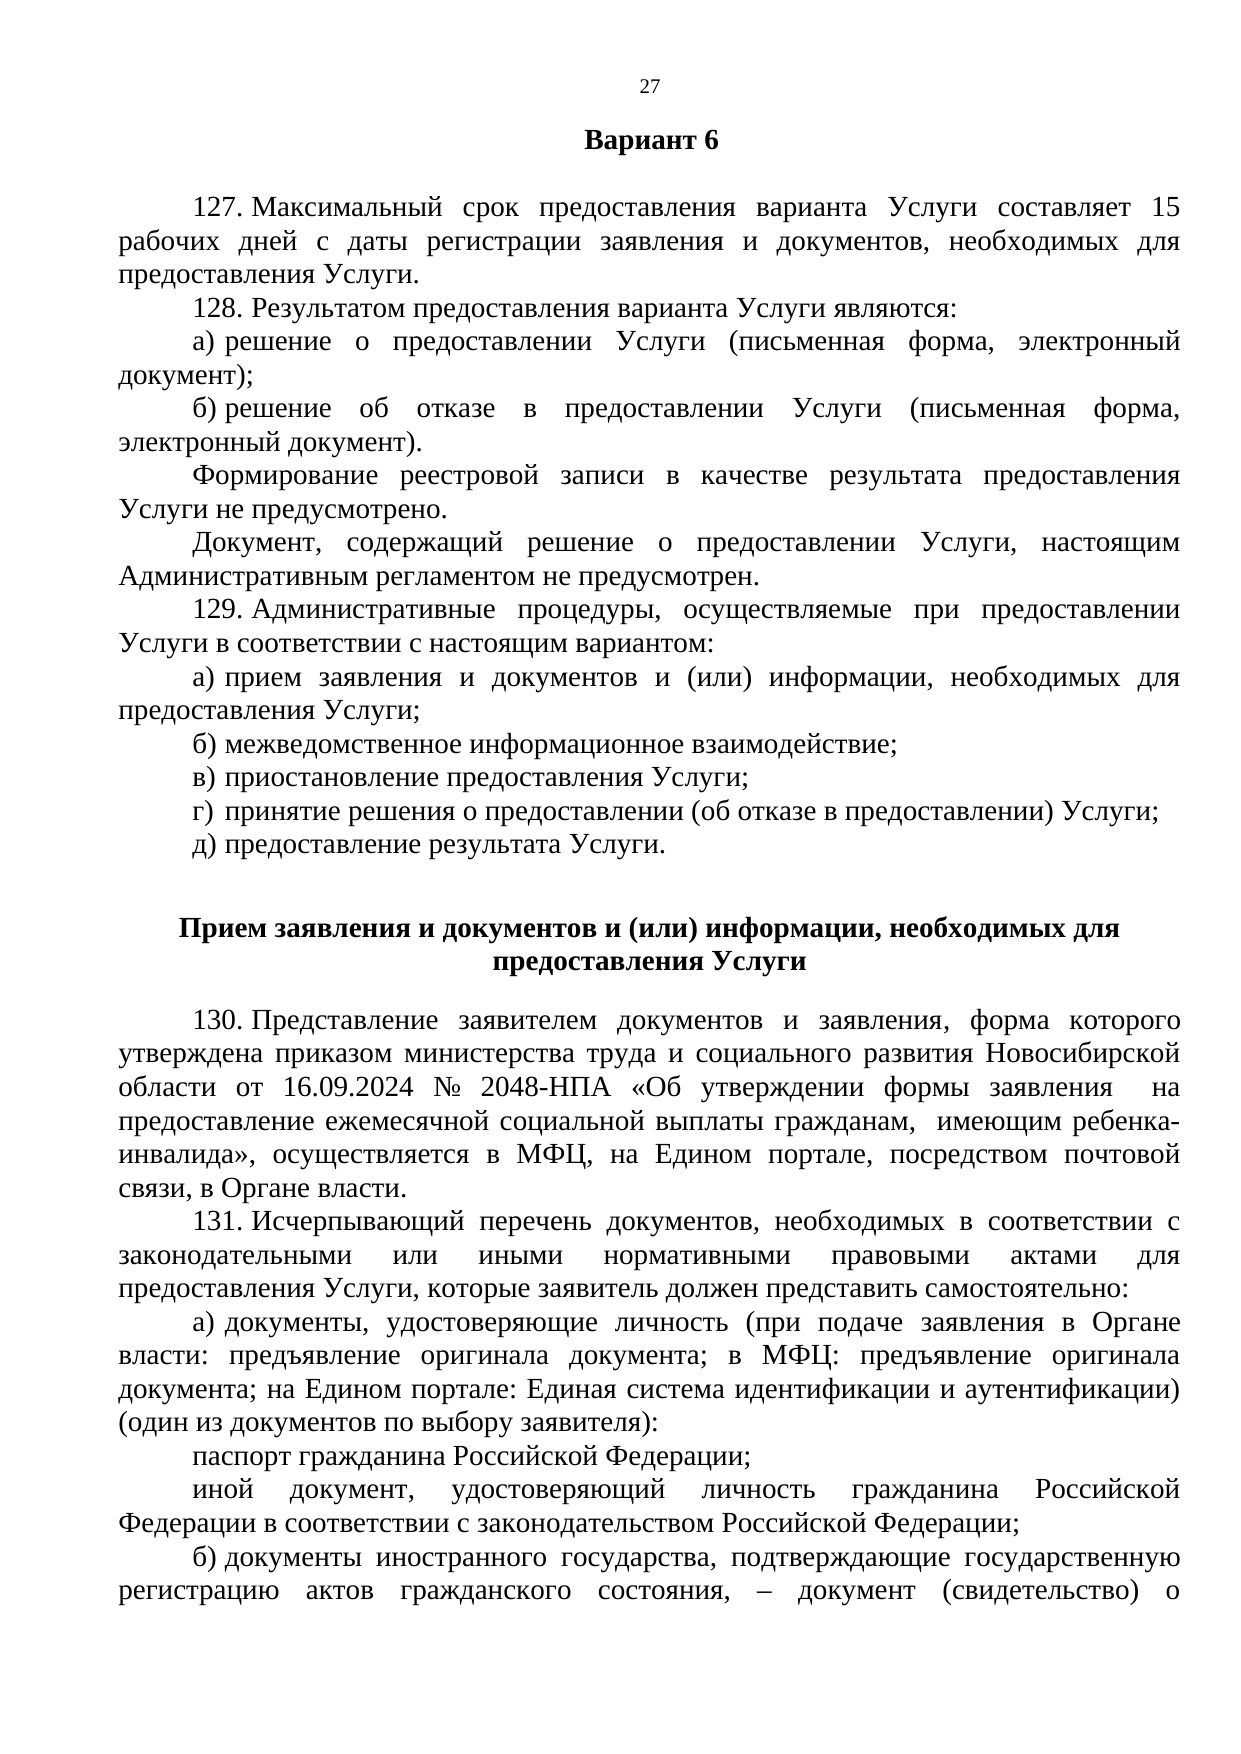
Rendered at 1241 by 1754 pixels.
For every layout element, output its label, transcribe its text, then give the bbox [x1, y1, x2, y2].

list Административные процедуры, осуществляемые при предоставлении Услуги в соответствии с настоящим вариантом: [118, 592, 1181, 659]
list Результатом предоставления варианта Услуги являются: [118, 290, 1181, 323]
list принятие решения о предоставлении (об отказе в предоставлении) Услуги; [118, 793, 1181, 826]
list прием заявления и документов и (или) информации, необходимых для предоставления Услуги; [118, 659, 1181, 726]
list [118, 1539, 1181, 1606]
text Документ, содержащий решение о предоставлении Услуги, настоящим Административным регламентом не предусмотрен. [118, 524, 1181, 592]
list Максимальный срок предоставления варианта Услуги составляет 15 рабочих дней с даты регистрации заявления и документов, необходимых для предоставления Услуги. [118, 189, 1181, 290]
list документы, удостоверяющие личность (при подаче заявления в Органе власти: предъявление оригинала документа; в МФЦ: предъявление оригинала документа; на Едином портале: Единая система идентификации и аутентификации) (один из документов по выбору заявителя): [118, 1304, 1181, 1438]
list Исчерпывающий перечень документов, необходимых в соответствии с законодательными или иными нормативными правовыми актами для предоставления Услуги, которые заявитель должен представить самостоятельно: [118, 1203, 1181, 1304]
list решение об отказе в предоставлении Услуги (письменная форма, электронный документ). [118, 390, 1181, 457]
list предоставление результата Услуги. [118, 826, 1181, 860]
list решение о предоставлении Услуги (письменная форма, электронный документ); [118, 323, 1181, 390]
list приостановление предоставления Услуги; [118, 759, 1181, 793]
text Прием заявления и документов и (или) информации, необходимых для предоставления Услуги [118, 910, 1181, 977]
text паспорт гражданина Российской Федерации; [118, 1438, 1181, 1472]
list Представление заявителем документов и заявления, форма которого утверждена приказом министерства труда и социального развития Новосибирской области от 16.09.2024 № 2048-НПА «Об утверждении формы заявления на предоставление ежемесячной социальной выплаты гражданам, имеющим ребенка-инвалида», осуществляется в МФЦ, на Едином портале, посредством почтовой связи, в Органе власти. [118, 1002, 1181, 1203]
list межведомственное информационное взаимодействие; [118, 726, 1181, 759]
text иной документ, удостоверяющий личность гражданина Российской Федерации в соответствии с законодательством Российской Федерации; [118, 1472, 1181, 1539]
text Формирование реестровой записи в качестве результата предоставления Услуги не предусмотрено. [118, 457, 1181, 524]
